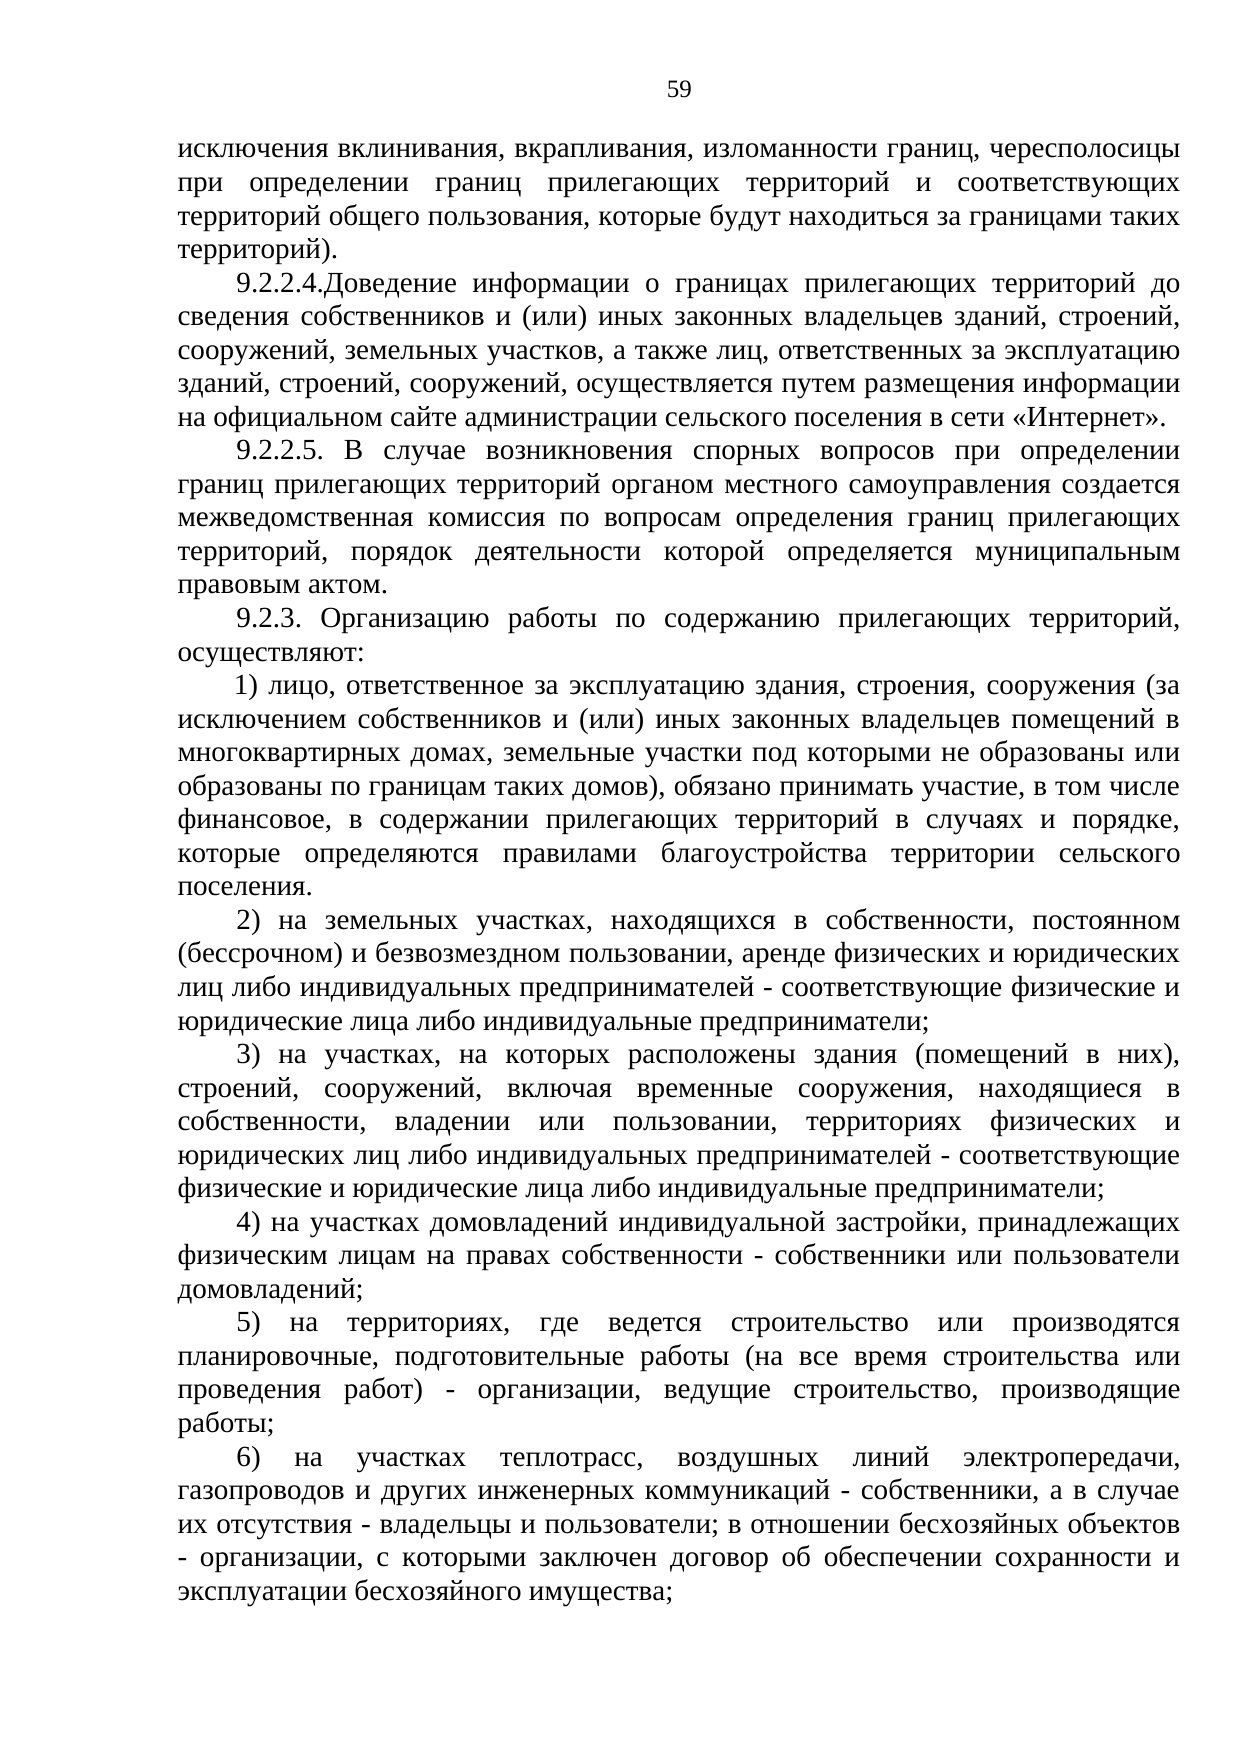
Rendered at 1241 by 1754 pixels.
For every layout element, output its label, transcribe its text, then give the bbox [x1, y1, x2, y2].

text 9.2.2.4.Доведение информации о границах прилегающих территорий до сведения собственников и (или) иных законных владельцев зданий, строений, сооружений, земельных участков, а также лиц, ответственных за эксплуатацию зданий, строений, сооружений, осуществляется путем размещения информации на официальном сайте администрации сельского поселения в сети «Интернет». [177, 265, 1181, 432]
text 9.2.3. Организацию работы по содержанию прилегающих территорий, осуществляют: [177, 600, 1181, 667]
text 4) на участках домовладений индивидуальной застройки, принадлежащих физическим лицам на правах собственности - собственники или пользователи домовладений; [177, 1204, 1181, 1304]
text 1) лицо, ответственное за эксплуатацию здания, строения, сооружения (за исключением собственников и (или) иных законных владельцев помещений в многоквартирных домах, земельные участки под которыми не образованы или образованы по границам таких домов), обязано принимать участие, в том числе финансовое, в содержании прилегающих территорий в случаях и порядке, которые определяются правилами благоустройства территории сельского поселения. [177, 667, 1181, 902]
text 5) на территориях, где ведется строительство или производятся планировочные, подготовительные работы (на все время строительства или проведения работ) - организации, ведущие строительство, производящие работы; [177, 1304, 1181, 1439]
text 9.2.2.5. В случае возникновения спорных вопросов при определении границ прилегающих территорий органом местного самоуправления создается межведомственная комиссия по вопросам определения границ прилегающих территорий, порядок деятельности которой определяется муниципальным правовым актом. [177, 432, 1181, 600]
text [177, 131, 1181, 265]
text 2) на земельных участках, находящихся в собственности, постоянном (бессрочном) и безвозмездном пользовании, аренде физических и юридических лиц либо индивидуальных предпринимателей - соответствующие физические и юридические лица либо индивидуальные предприниматели; [177, 902, 1181, 1036]
text 6) на участках теплотрасс, воздушных линий электропередачи, газопроводов и других инженерных коммуникаций - собственники, а в случае их отсутствия - владельцы и пользователи; в отношении бесхозяйных объектов - организации, с которыми заключен договор об обеспечении сохранности и эксплуатации бесхозяйного имущества; [177, 1439, 1181, 1606]
text 3) на участках, на которых расположены здания (помещений в них), строений, сооружений, включая временные сооружения, находящиеся в собственности, владении или пользовании, территориях физических и юридических лиц либо индивидуальных предпринимателей - соответствующие физические и юридические лица либо индивидуальные предприниматели; [177, 1036, 1181, 1204]
